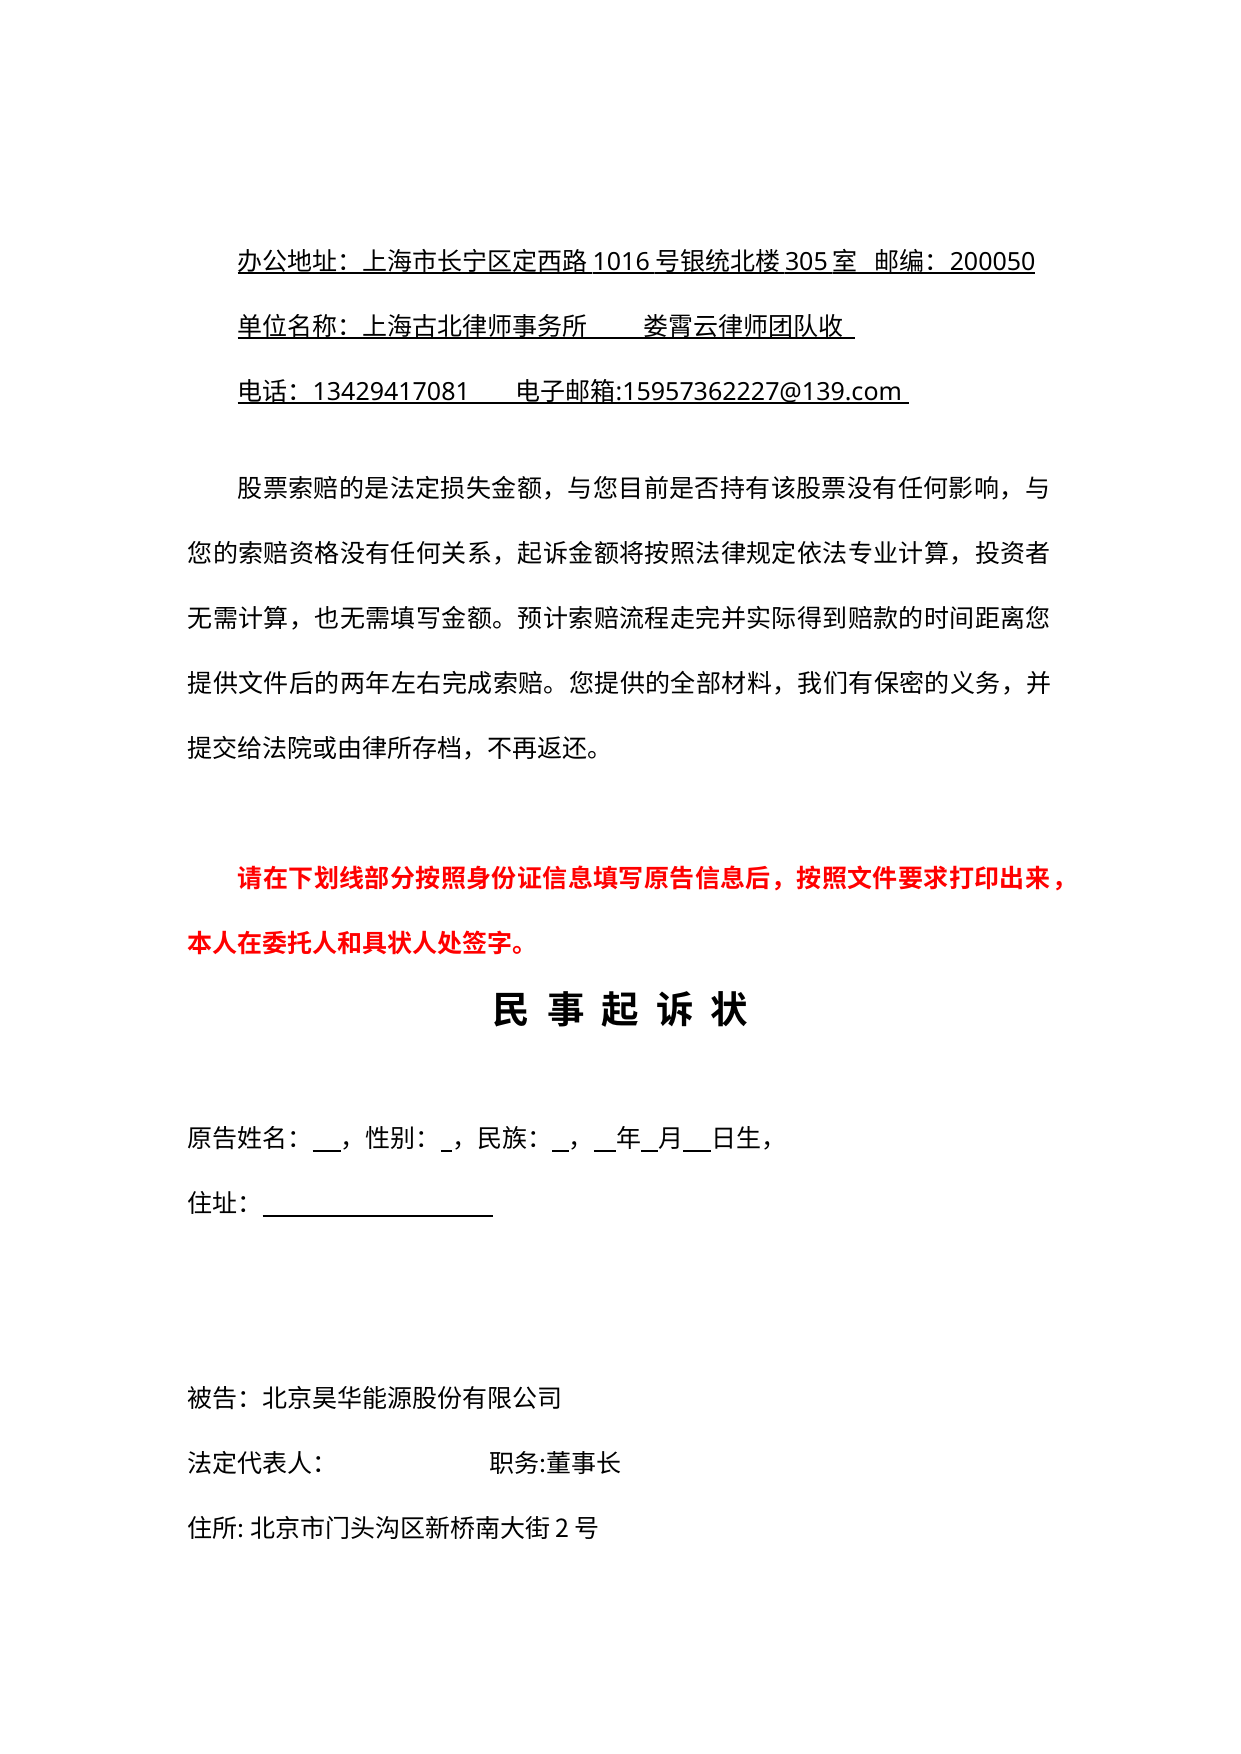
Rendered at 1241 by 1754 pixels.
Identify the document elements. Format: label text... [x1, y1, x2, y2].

text 原告姓名： ，性别： ，民族： ， 年 月 日生， [187, 1104, 1053, 1169]
text 住址： [187, 1169, 1053, 1234]
text 办公地址：上海市长宁区定西路1016号银统北楼305室 邮编：200050 [187, 227, 1053, 292]
text 请在下划线部分按照身份证信息填写原告信息后，按照文件要求打印出来，本人在委托人和具状人处签字。 [187, 844, 1053, 974]
text 单位名称：上海古北律师事务所 娄霄云律师团队收 [187, 292, 1053, 357]
text 电话：13429417081 电子邮箱:15957362227@139.com [187, 357, 1053, 454]
text 民 事 起 诉 状 [187, 974, 1053, 1039]
text 住所: 北京市门头沟区新桥南大街2号 [187, 1494, 1053, 1559]
text 股票索赔的是法定损失金额，与您目前是否持有该股票没有任何影响，与您的索赔资格没有任何关系，起诉金额将按照法律规定依法专业计算，投资者无需计算，也无需填写金额。预计索赔流程走完并实际得到赔款的时间距离您提供文件后的两年左右完成索赔。您提供的全部材料，我们有保密的义务，并提交给法院或由律所存档，不再返还。 [187, 454, 1053, 779]
text 被告：北京昊华能源股份有限公司 [187, 1364, 1053, 1429]
text 法定代表人： 职务:董事长 [187, 1429, 1053, 1494]
